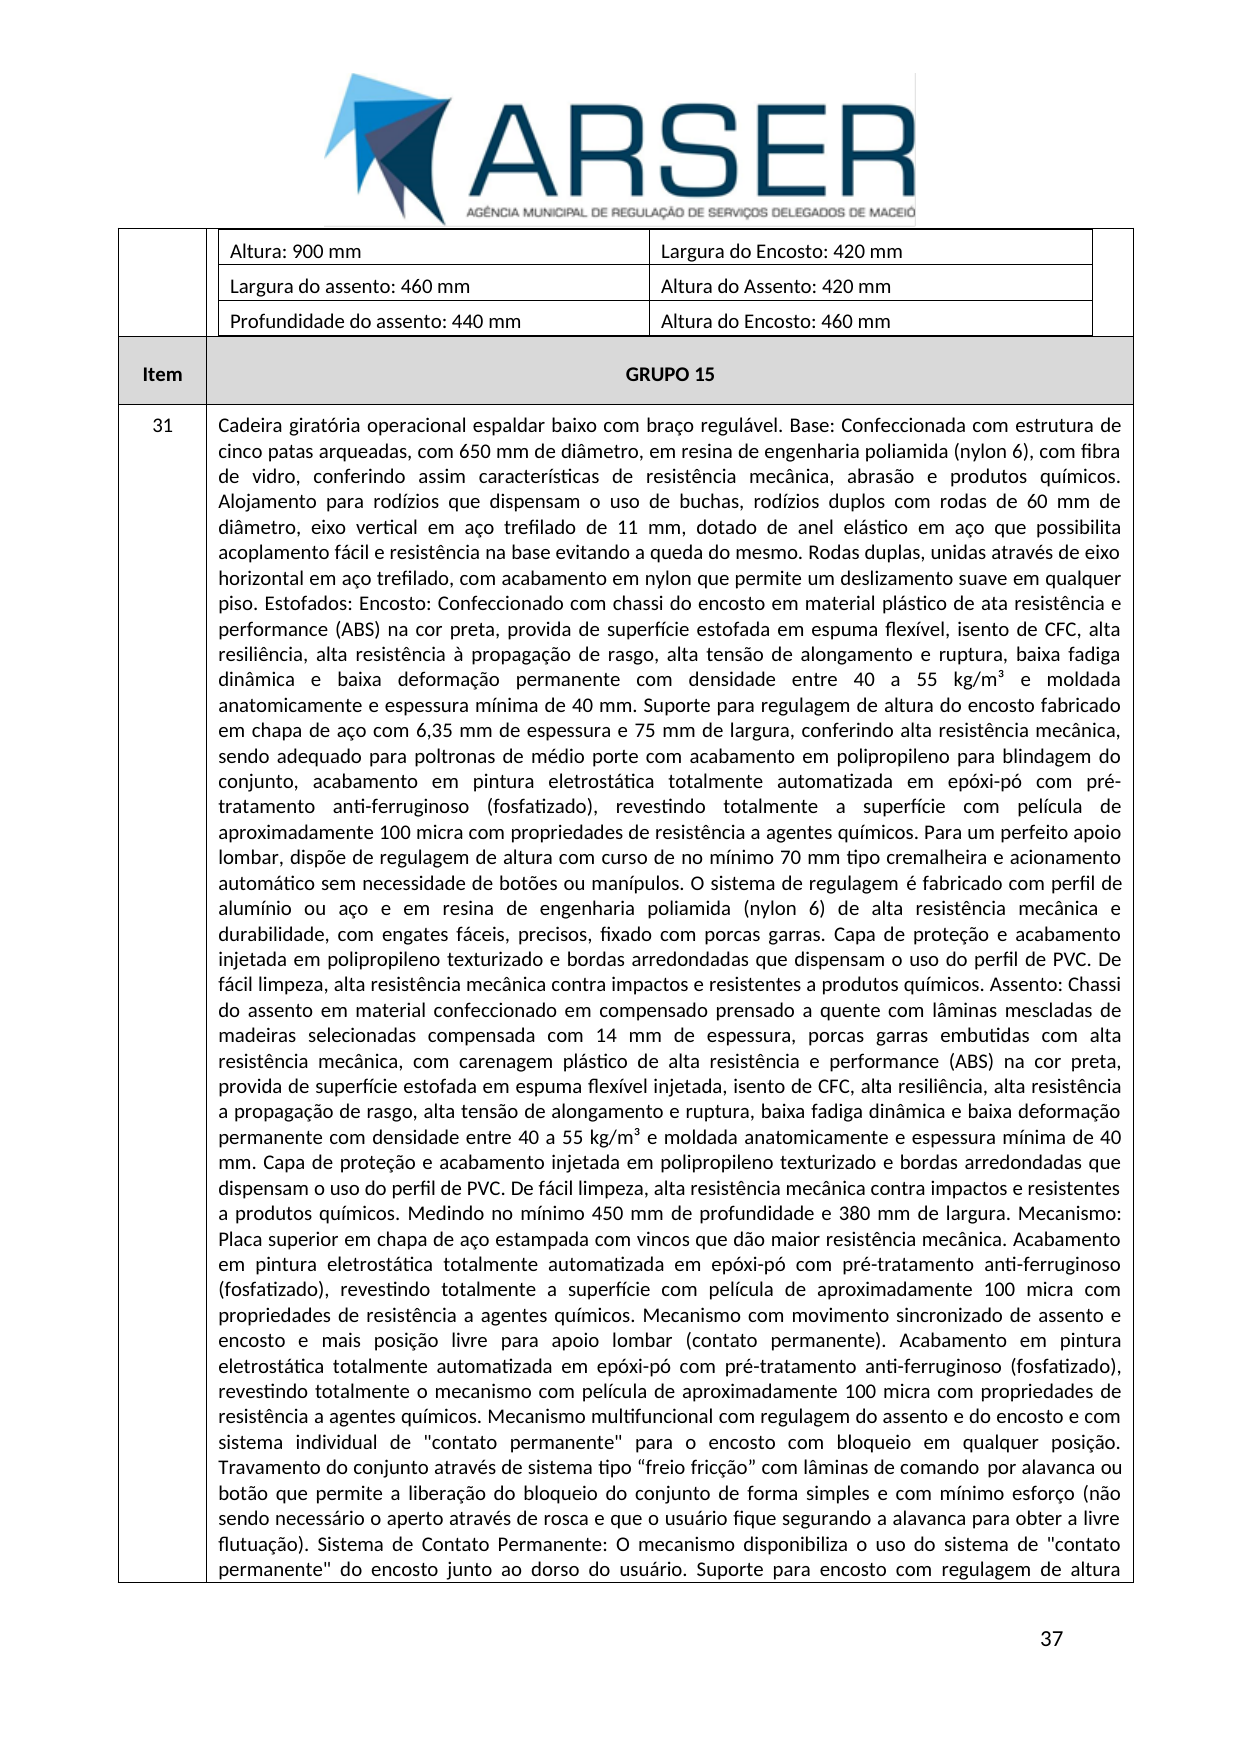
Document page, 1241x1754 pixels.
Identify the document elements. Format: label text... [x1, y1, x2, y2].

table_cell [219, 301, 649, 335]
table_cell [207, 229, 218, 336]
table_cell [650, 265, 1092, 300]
table_cell 31 [119, 405, 206, 1582]
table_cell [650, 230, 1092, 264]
table_cell Item [119, 337, 206, 404]
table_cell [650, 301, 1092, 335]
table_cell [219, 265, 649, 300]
picture [324, 73, 917, 228]
table_cell 30 [119, 229, 206, 336]
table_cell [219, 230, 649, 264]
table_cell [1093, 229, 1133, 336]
table_cell GRUPO 15 [207, 337, 1133, 404]
